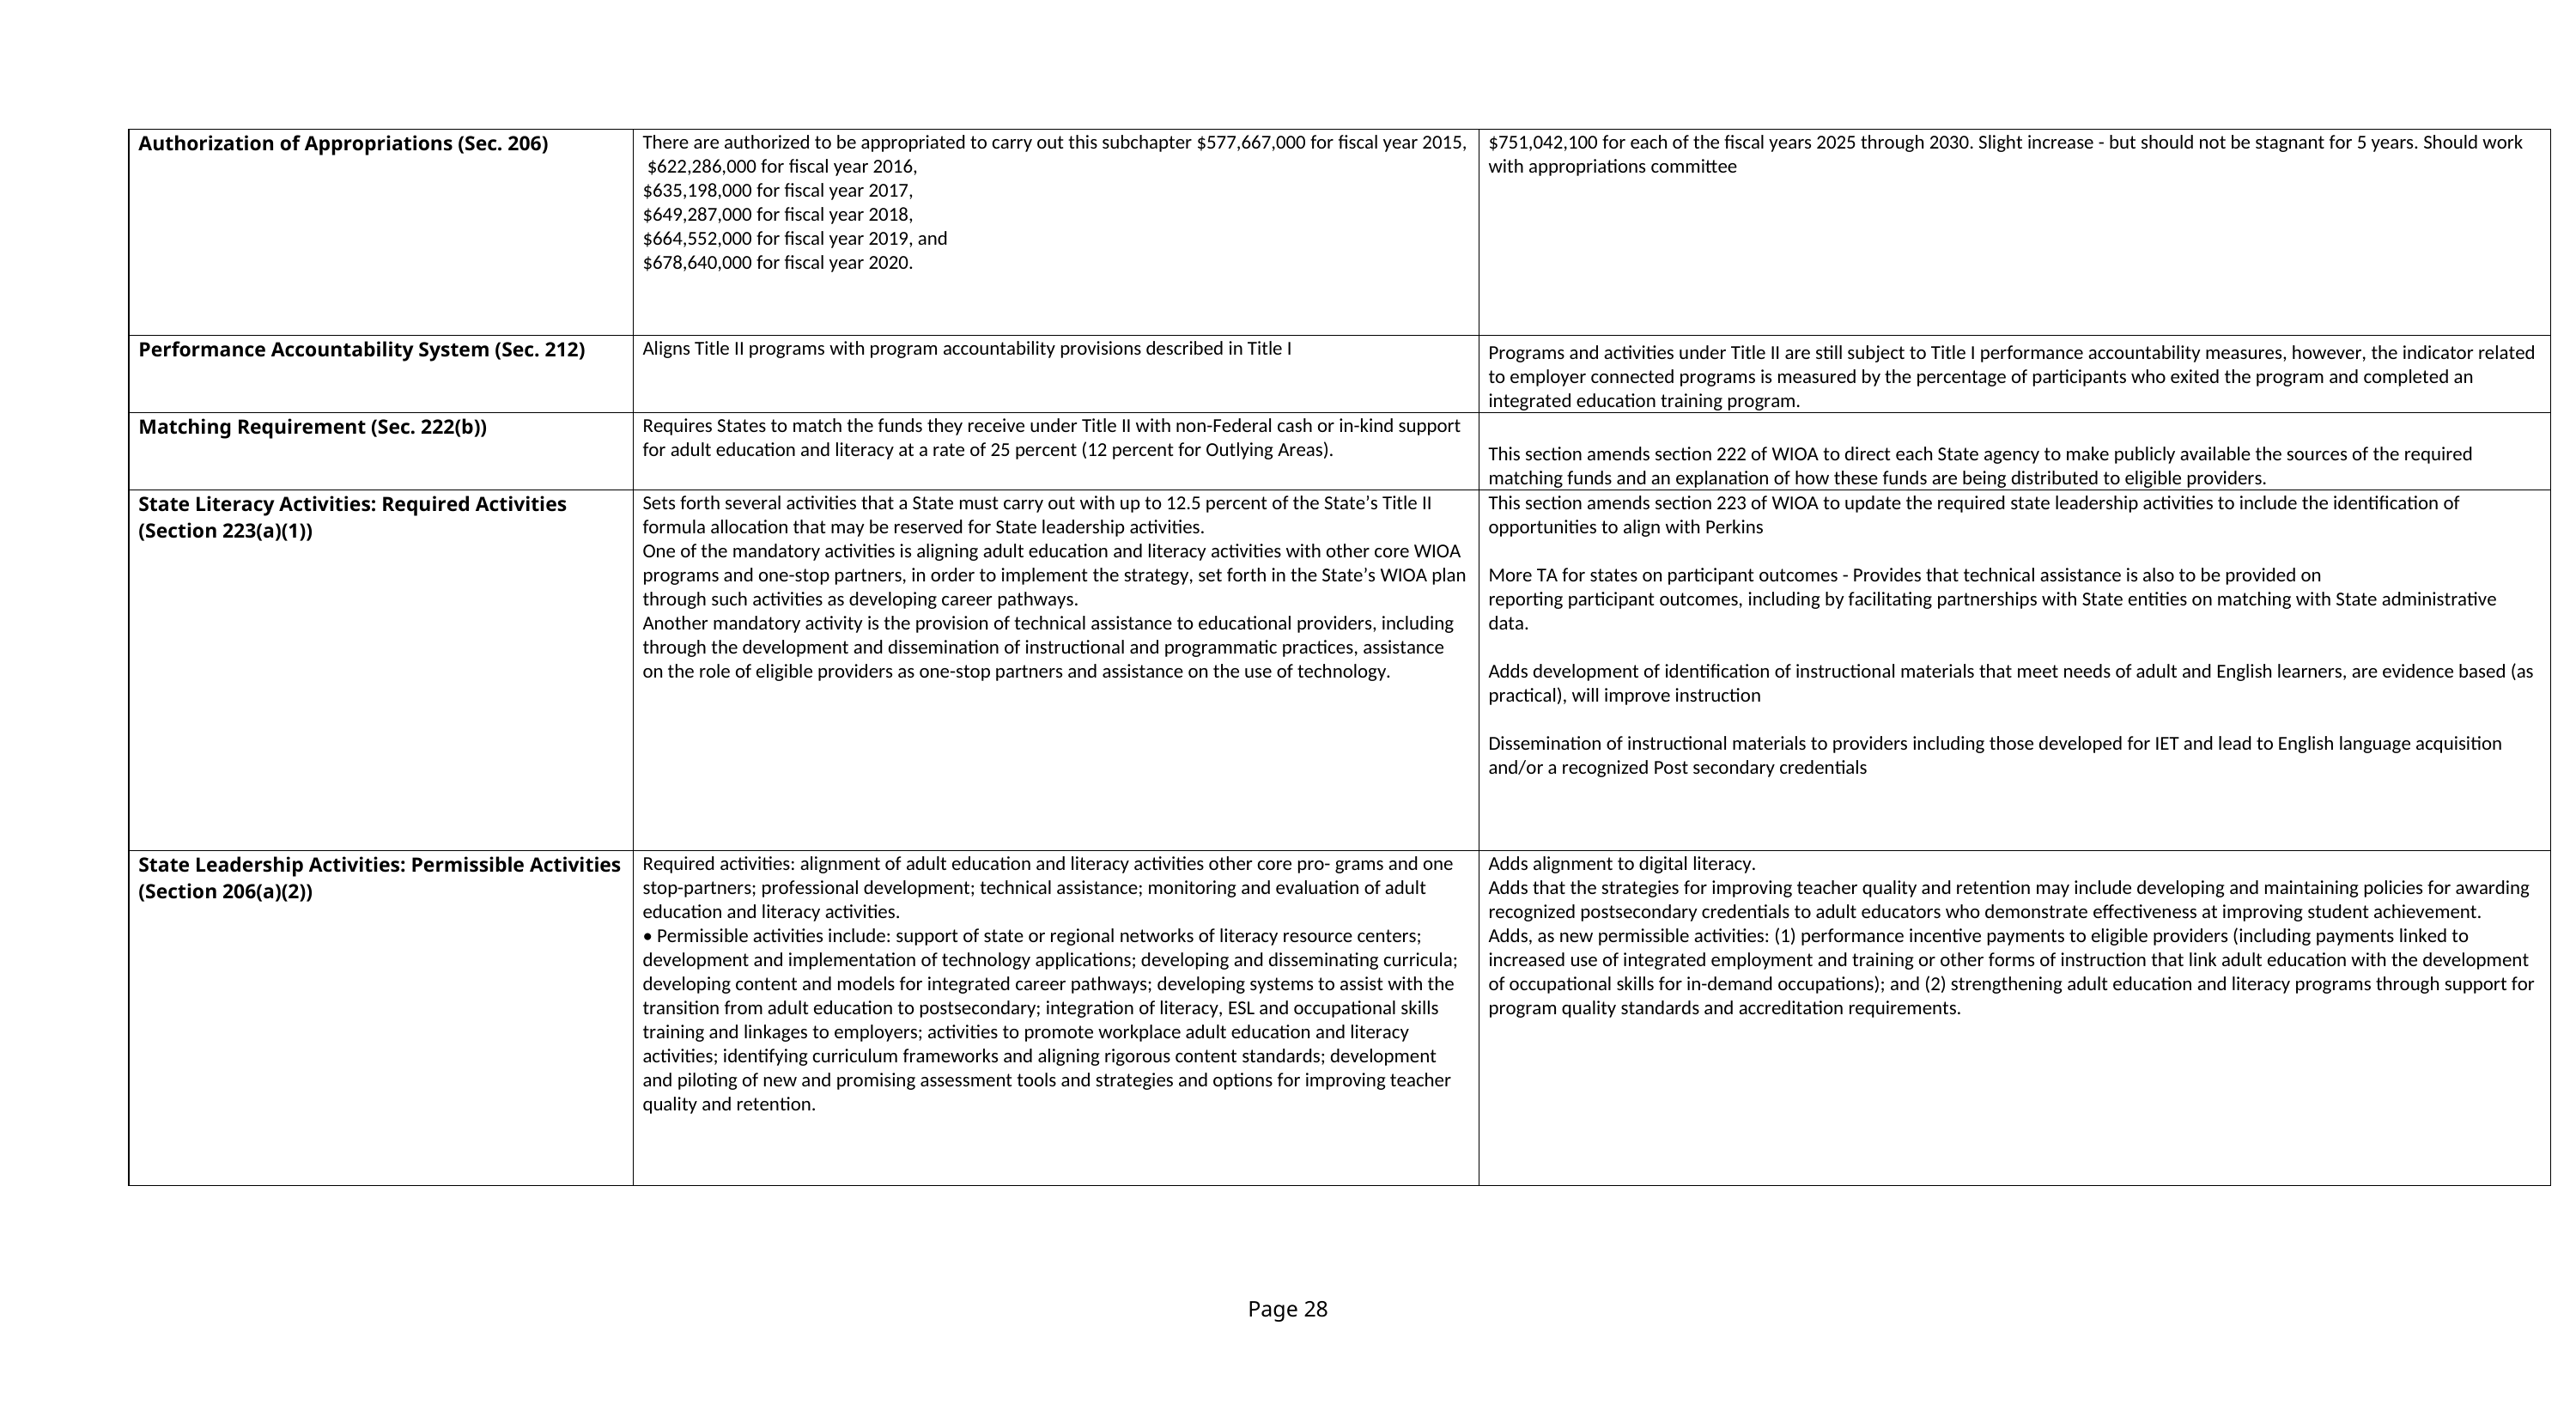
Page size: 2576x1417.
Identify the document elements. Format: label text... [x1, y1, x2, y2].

table_cell Adds alignment to digital literacy. Adds that the strategies for improving teacher quality and retention may include developing and maintaining policies for awarding recognized postsecondary credentials to adult educators who demonstrate effectiveness at improving student achievement. Adds, as new permissible activities: (1) performance incentive payments to eligible providers (including payments linked to increased use of integrated employment and training or other forms of instruction that link adult education with the development of occupational skills for in-demand occupations); and (2) strengthening adult education and literacy programs through support for program quality standards and accreditation requirements. [1479, 851, 2550, 1185]
table_cell Aligns Title II programs with program accountability provisions described in Title I [634, 336, 1479, 412]
table_cell This section amends section 223 of WIOA to update the required state leadership activities to include the identification of opportunities to align with Perkins More TA for states on participant outcomes - Provides that technical assistance is also to be provided on reporting participant outcomes, including by facilitating partnerships with State entities on matching with State administrative data. Adds development of identification of instructional materials that meet needs of adult and English learners, are evidence based (as practical), will improve instruction Dissemination of instructional materials to providers including those developed for IET and lead to English language acquisition and/or a recognized Post secondary credentials [1479, 490, 2550, 850]
table_cell Matching Requirement (Sec. 222(b)) [130, 413, 633, 490]
table_cell Requires States to match the funds they receive under Title II with non-Federal cash or in-kind support for adult education and literacy at a rate of 25 percent (12 percent for Outlying Areas). [634, 413, 1479, 490]
table_cell Programs and activities under Title II are still subject to Title I performance accountability measures, however, the indicator related to employer connected programs is measured by the percentage of participants who exited the program and completed an integrated education training program. [1479, 336, 2550, 412]
table_cell State Leadership Activities: Permissible Activities (Section 206(a)(2)) [130, 851, 633, 1185]
table_cell $751,042,100 for each of the fiscal years 2025 through 2030. Slight increase - but should not be stagnant for 5 years. Should work with appropriations committee [1479, 130, 2550, 335]
table_cell Required activities: alignment of adult education and literacy activities other core pro- grams and one stop-partners; professional development; technical assistance; monitoring and evaluation of adult education and literacy activities. • Permissible activities include: support of state or regional networks of literacy resource centers; development and implementation of technology applications; developing and disseminating curricula; developing content and models for integrated career pathways; developing systems to assist with the transition from adult education to postsecondary; integration of literacy, ESL and occupational skills training and linkages to employers; activities to promote workplace adult education and literacy activities; identifying curriculum frameworks and aligning rigorous content standards; development and piloting of new and promising assessment tools and strategies and options for improving teacher quality and retention. [634, 851, 1479, 1185]
table_cell Sets forth several activities that a State must carry out with up to 12.5 percent of the State’s Title II formula allocation that may be reserved for State leadership activities. One of the mandatory activities is aligning adult education and literacy activities with other core WIOA programs and one-stop partners, in order to implement the strategy, set forth in the State’s WIOA plan through such activities as developing career pathways. Another mandatory activity is the provision of technical assistance to educational providers, including through the development and dissemination of instructional and programmatic practices, assistance on the role of eligible providers as one-stop partners and assistance on the use of technology. [634, 490, 1479, 850]
table_cell There are authorized to be appropriated to carry out this subchapter $577,667,000 for fiscal year 2015, $622,286,000 for fiscal year 2016, $635,198,000 for fiscal year 2017, $649,287,000 for fiscal year 2018, $664,552,000 for fiscal year 2019, and $678,640,000 for fiscal year 2020. [634, 130, 1479, 335]
table_cell Authorization of Appropriations (Sec. 206) [130, 130, 633, 335]
table_cell Performance Accountability System (Sec. 212) [130, 336, 633, 412]
table_cell This section amends section 222 of WIOA to direct each State agency to make publicly available the sources of the required matching funds and an explanation of how these funds are being distributed to eligible providers. [1479, 413, 2550, 490]
table_cell State Literacy Activities: Required Activities (Section 223(a)(1)) [130, 490, 633, 850]
